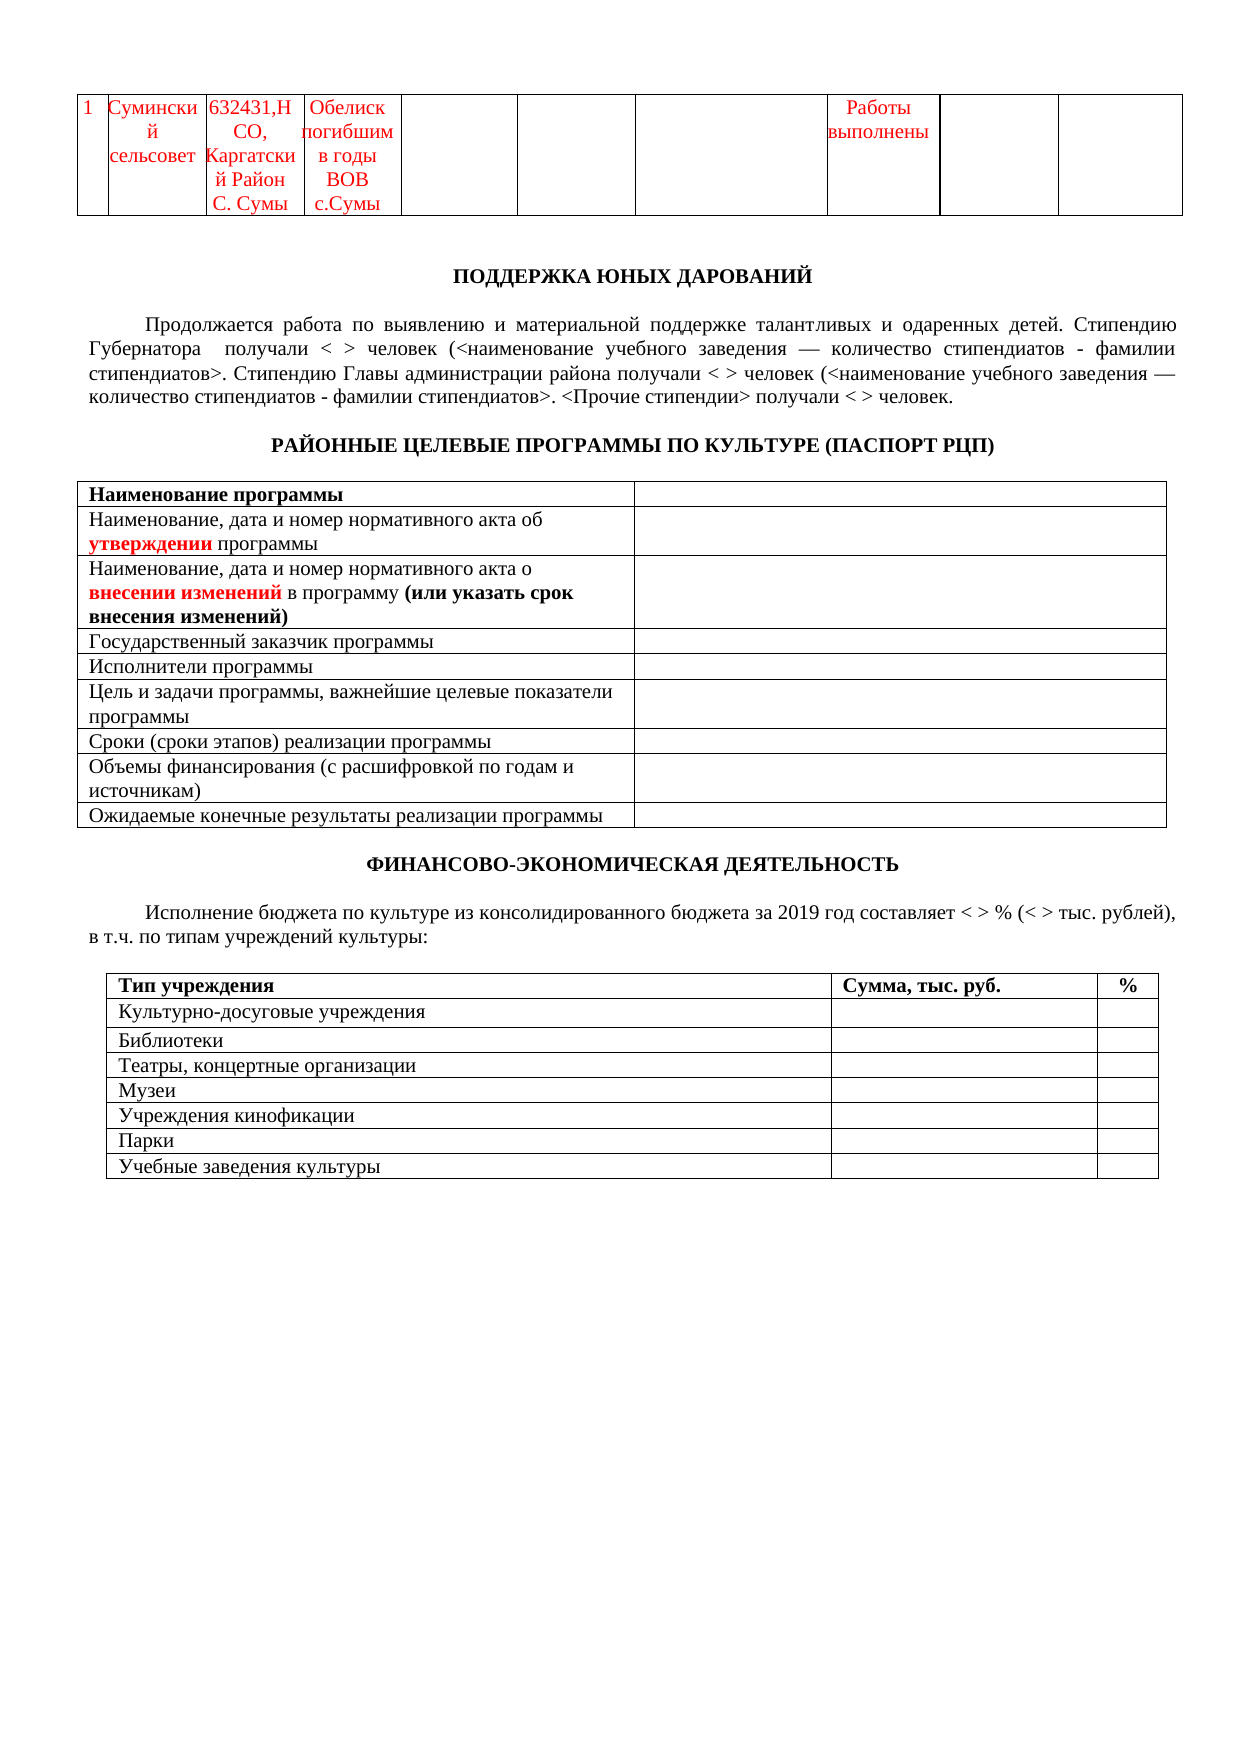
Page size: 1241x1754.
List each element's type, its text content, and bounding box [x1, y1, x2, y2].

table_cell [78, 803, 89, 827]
table_cell 632431,НСО, Каргатский Район С. Сумы [207, 95, 304, 215]
table_cell [832, 1078, 1097, 1102]
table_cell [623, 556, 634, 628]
table_cell [402, 95, 517, 215]
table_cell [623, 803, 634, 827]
table_cell Обелиск погибшим в годы ВОВ с.Сумы [305, 95, 401, 215]
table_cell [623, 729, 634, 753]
text Продолжается работа по выявлению и материальной поддержке талантливых и одаренных детей. Стипендию Губернатора получали < > человек (<наименование учебного заведения — количество стипендиатов - фамилии стипендиатов>. Стипендию Главы администрации района получали < > человек (<наименование учебного заведения — количество стипендиатов - фамилии стипендиатов>. <Прочие стипендии> получали < > человек. [89, 312, 1177, 408]
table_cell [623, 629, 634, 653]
table_cell [832, 999, 1097, 1027]
table_cell [1098, 1078, 1158, 1102]
table_header [1155, 482, 1166, 506]
table_cell [832, 1129, 1097, 1152]
table_cell [832, 1154, 1097, 1178]
table_header Тип учреждения [107, 974, 831, 997]
table_cell Театры, концертные организации [107, 1053, 831, 1077]
table_cell Музеи [107, 1078, 831, 1102]
table_cell Культурно-досуговые учреждения [107, 999, 831, 1027]
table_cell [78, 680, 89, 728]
table_cell [1155, 803, 1166, 827]
table_cell [832, 1028, 1097, 1052]
table_cell [1155, 729, 1166, 753]
table_cell [1098, 1129, 1158, 1152]
text ФИНАНСОВО-ЭКОНОМИЧЕСКАЯ ДЕЯТЕЛЬНОСТЬ [89, 852, 1177, 876]
table_header Сумма, тыс. руб. [832, 974, 1097, 997]
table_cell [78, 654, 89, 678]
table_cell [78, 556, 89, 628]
table_cell Библиотеки [107, 1028, 831, 1052]
table_cell Учебные заведения культуры [107, 1154, 831, 1178]
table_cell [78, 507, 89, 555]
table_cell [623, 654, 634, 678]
table_cell [1098, 1028, 1158, 1052]
table_cell [1098, 1154, 1158, 1178]
text РАЙОННЫЕ ЦЕЛЕВЫЕ ПРОГРАММЫ ПО КУЛЬТУРЕ (ПАСПОРТ РЦП) [89, 433, 1177, 457]
text Исполнение бюджета по культуре из консолидированного бюджета за 2019 год составляет < > % (< > тыс. рублей), в т.ч. по типам учреждений культуры: [89, 900, 1177, 948]
table_cell [635, 729, 646, 753]
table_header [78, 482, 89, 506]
table_cell [635, 556, 1166, 628]
table_cell Учреждения кинофикации [107, 1103, 831, 1127]
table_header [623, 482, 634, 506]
table_cell [1098, 999, 1158, 1027]
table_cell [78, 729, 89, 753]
table_cell [635, 754, 1166, 802]
table_cell Работы выполнены [828, 95, 939, 215]
table_cell [1059, 95, 1182, 215]
table_header % [1098, 974, 1158, 997]
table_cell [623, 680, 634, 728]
table_cell [635, 680, 1166, 728]
text ПОДДЕРЖКА ЮНЫХ ДАРОВАНИЙ [89, 264, 1177, 288]
table_cell [1098, 1053, 1158, 1077]
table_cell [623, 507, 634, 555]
table_cell [635, 629, 646, 653]
table_cell [832, 1103, 1097, 1127]
table_cell [941, 95, 1058, 215]
table_header [635, 482, 646, 506]
table_cell Суминский сельсовет [109, 95, 206, 215]
table_cell [518, 95, 635, 215]
table_cell [832, 1053, 1097, 1077]
table_cell [635, 507, 1166, 555]
table_cell [1155, 629, 1166, 653]
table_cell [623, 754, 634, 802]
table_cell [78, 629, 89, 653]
table_cell [636, 95, 827, 215]
table_cell [635, 654, 646, 678]
table_cell [1098, 1103, 1158, 1127]
table_cell [635, 803, 646, 827]
table_cell Парки [107, 1129, 831, 1152]
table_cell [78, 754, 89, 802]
table_cell 1 [78, 95, 108, 215]
table_cell [1155, 654, 1166, 678]
